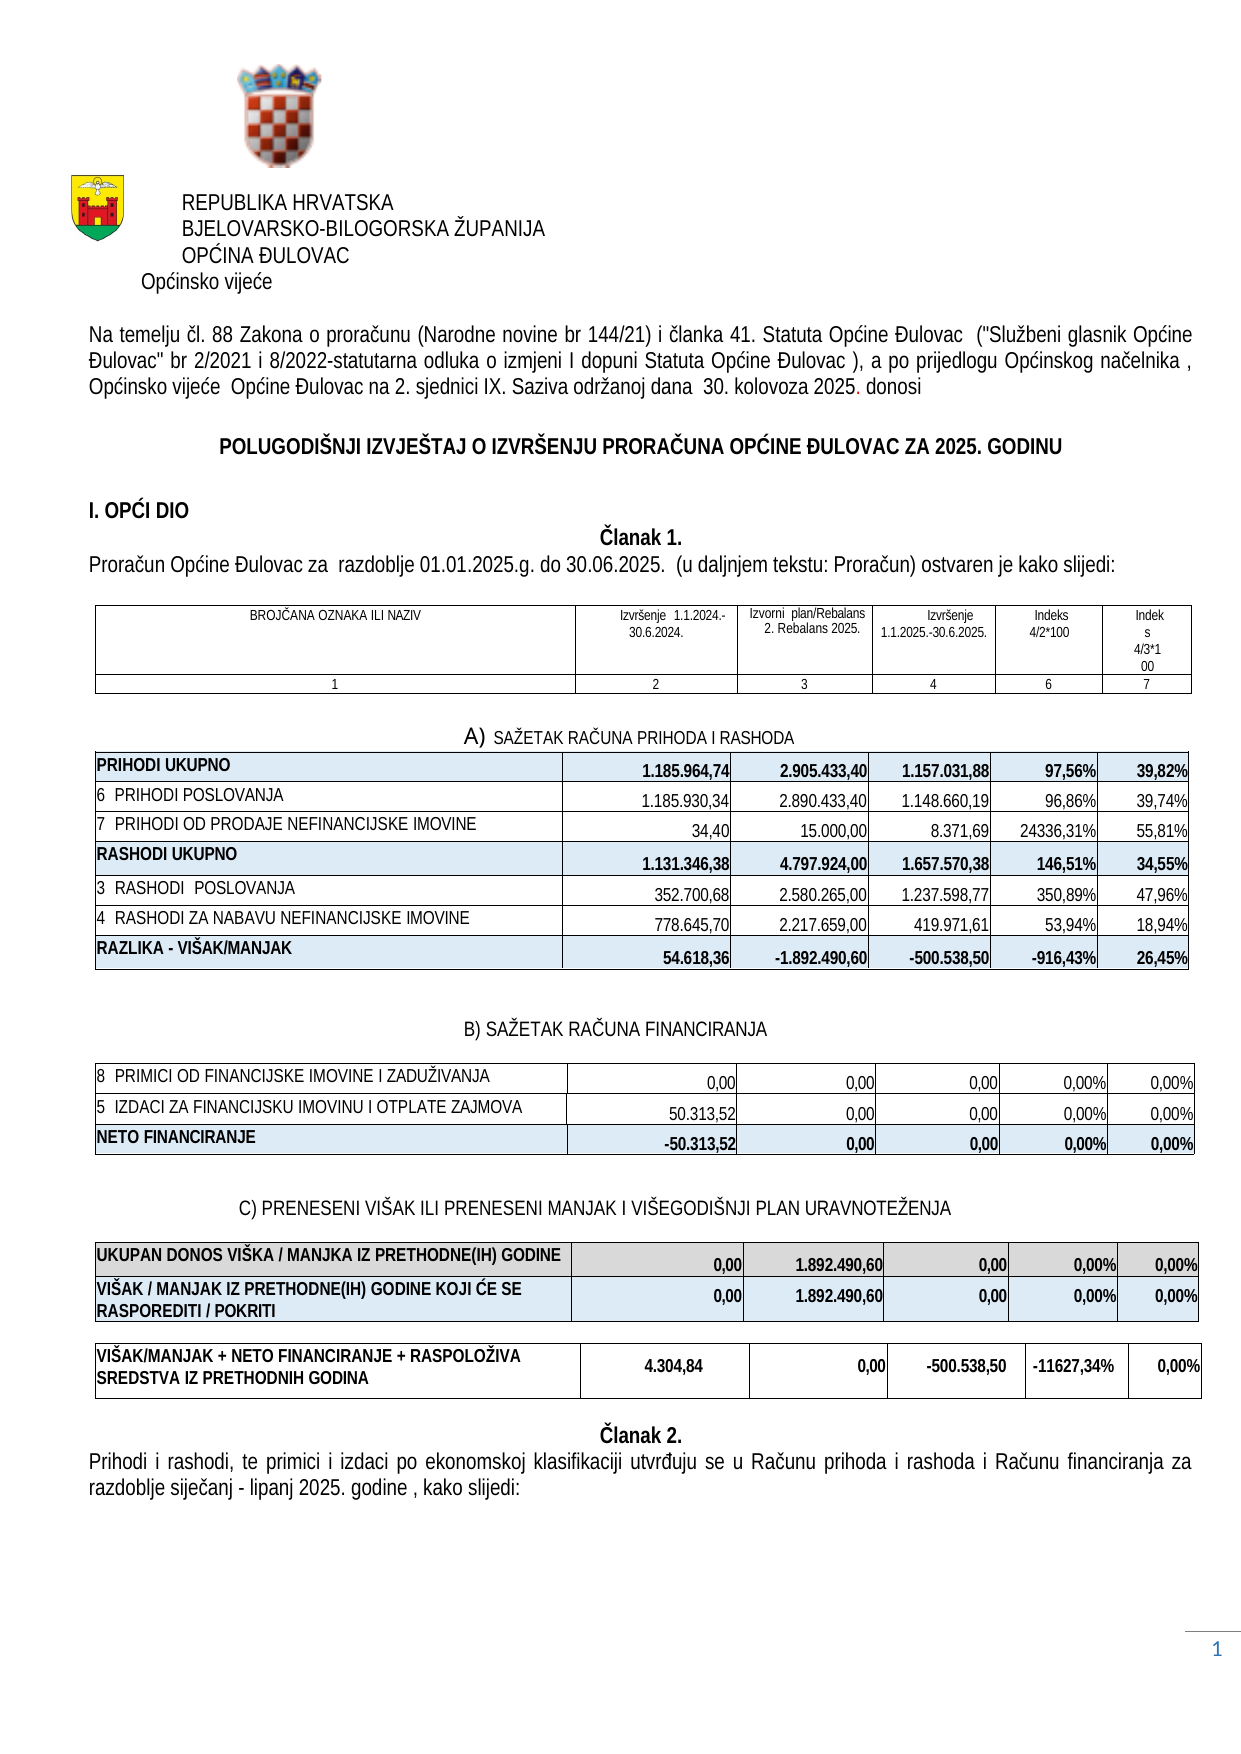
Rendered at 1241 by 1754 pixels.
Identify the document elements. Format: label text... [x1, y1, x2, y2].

table_header 0,00 [750, 1344, 887, 1398]
table_cell 15.000,00 [731, 812, 868, 841]
table_cell 53,94% [991, 906, 1097, 935]
table_header 0,00% [1108, 1064, 1194, 1093]
table_header 1.892.490,60 [744, 1243, 883, 1276]
table_header 1.157.031,88 [869, 753, 990, 781]
table_cell 8.371,69 [869, 812, 990, 841]
table_header 0,00% [1129, 1344, 1201, 1398]
table_header 2.905.433,40 [731, 753, 868, 781]
table_cell RASHODI UKUPNO [96, 842, 562, 875]
table_header 0,00 [737, 1064, 875, 1093]
list SAŽETAK RAČUNA PRIHODA I RASHODA [464, 720, 1193, 751]
table_cell 54.618,36 [563, 936, 730, 968]
table_cell 1.892.490,60 [744, 1277, 883, 1321]
table_cell 6 PRIHODI POSLOVANJA [96, 782, 562, 811]
table_cell 1.131.346,38 [563, 842, 730, 875]
picture [32, 162, 163, 254]
table_header Izvršenje 1.1.2025.-30.6.2025. [873, 606, 995, 674]
table_cell 350,89% [991, 876, 1097, 905]
text I. OPĆI DIO [89, 497, 1193, 524]
table_cell NETO FINANCIRANJE [96, 1125, 567, 1153]
table_cell 0,00 [737, 1125, 875, 1153]
table_cell 96,86% [991, 782, 1097, 811]
table_cell 419.971,61 [869, 906, 990, 935]
table_cell -500.538,50 [869, 936, 990, 968]
table_header 0,00 [572, 1243, 743, 1276]
table_cell 0,00% [1108, 1094, 1194, 1123]
table_cell 0,00% [1000, 1094, 1107, 1123]
text B) SAŽETAK RAČUNA FINANCIRANJA [464, 1017, 1193, 1041]
table_cell 34,40 [563, 812, 730, 841]
table_header 0,00% [1118, 1243, 1198, 1276]
text Članak 2. [89, 1422, 1193, 1448]
table_header UKUPAN DONOS VIŠKA / MANJKA IZ PRETHODNE(IH) GODINE [96, 1243, 571, 1276]
table_header -11627,34% [1026, 1344, 1128, 1398]
table_cell 34,55% [1098, 842, 1188, 875]
table_header Indeks 4/3*100 [1103, 606, 1191, 674]
table_cell 39,74% [1098, 782, 1188, 811]
table_cell -1.892.490,60 [731, 936, 868, 968]
table_cell 24336,31% [991, 812, 1097, 841]
table_cell 1 [96, 675, 575, 693]
text Proračun Općine Đulovac za razdoblje 01.01.2025.g. do 30.06.2025. (u daljnjem tekstu: Proračun) ostvaren je kako slijedi: [89, 551, 1193, 578]
table_cell RAZLIKA - VIŠAK/MANJAK [96, 936, 562, 968]
table_cell 4 RASHODI ZA NABAVU NEFINANCIJSKE IMOVINE [96, 906, 562, 935]
table_cell 2.890.433,40 [731, 782, 868, 811]
table_header 0,00 [568, 1064, 736, 1093]
table_cell 7 [1103, 675, 1191, 693]
text Prihodi i rashodi, te primici i izdaci po ekonomskoj klasifikaciji utvrđuju se u Računu prihoda i rashoda i Računu financiranja za razdoblje siječanj - lipanj 2025. godine , kako slijedi: [89, 1448, 1193, 1501]
table_cell 778.645,70 [563, 906, 730, 935]
table_cell 0,00% [1009, 1277, 1117, 1321]
text BJELOVARSKO-BILOGORSKA ŽUPANIJA [163, 215, 1193, 242]
table_cell 3 [738, 675, 872, 693]
table_cell 18,94% [1098, 906, 1188, 935]
table_header 0,00% [1000, 1064, 1107, 1093]
table_header Indeks 4/2*100 [996, 606, 1102, 674]
table_cell -916,43% [991, 936, 1097, 968]
table_header Izvršenje 1.1.2024.-30.6.2024. [576, 606, 737, 674]
table_cell 1.148.660,19 [869, 782, 990, 811]
text POLUGODIŠNJI IZVJEŠTAJ O IZVRŠENJU PRORAČUNA OPĆINE ĐULOVAC ZA 2025. GODINU [89, 433, 1193, 459]
table_cell 0,00% [1000, 1125, 1107, 1153]
table_cell 5 IZDACI ZA FINANCIJSKU IMOVINU I OTPLATE ZAJMOVA [96, 1094, 566, 1123]
table_cell 146,51% [991, 842, 1097, 875]
table_cell 55,81% [1098, 812, 1188, 841]
table_cell 26,45% [1098, 936, 1188, 968]
table_cell 0,00 [737, 1094, 875, 1123]
table_cell 0,00 [572, 1277, 743, 1321]
table_cell 1.657.570,38 [869, 842, 990, 875]
table_cell 1.185.930,34 [563, 782, 730, 811]
text OPĆINA ĐULOVAC [89, 242, 1193, 268]
table_cell 0,00 [876, 1125, 999, 1153]
table_header 0,00 [876, 1064, 999, 1093]
table_cell VIŠAK / MANJAK IZ PRETHODNE(IH) GODINE KOJI ĆE SE RASPOREDITI / POKRITI [96, 1277, 571, 1321]
table_cell 4 [873, 675, 995, 693]
table_cell 3 RASHODI POSLOVANJA [96, 876, 562, 905]
table_header 0,00% [1009, 1243, 1117, 1276]
table_cell -50.313,52 [568, 1125, 736, 1153]
text Općinsko vijeće [89, 268, 1193, 294]
table_header BROJČANA OZNAKA ILI NAZIV [96, 606, 575, 674]
table_cell 0,00% [1118, 1277, 1198, 1321]
table_cell 1.237.598,77 [869, 876, 990, 905]
text Na temelju čl. 88 Zakona o proračunu (Narodne novine br 144/21) i članka 41. Statuta Općine Đulovac ("Službeni glasnik Općine Đulovac" br 2/2021 i 8/2022-statutarna odluka o izmjeni I dopuni Statuta Općine Đulovac ), a po prijedlogu Općinskog načelnika , Općinsko vijeće Općine Đulovac na 2. sjednici IX. Saziva održanoj dana 30. kolovoza 2025. donosi [89, 321, 1193, 400]
table_header 39,82% [1098, 753, 1188, 781]
table_cell 50.313,52 [567, 1094, 736, 1123]
table_header PRIHODI UKUPNO [96, 753, 562, 781]
table_cell 352.700,68 [563, 876, 730, 905]
text Članak 1. [89, 524, 1193, 550]
table_cell 4.797.924,00 [731, 842, 868, 875]
table_cell 6 [996, 675, 1102, 693]
table_header 0,00 [884, 1243, 1008, 1276]
table_cell 0,00% [1108, 1125, 1194, 1153]
table_cell 7 PRIHODI OD PRODAJE NEFINANCIJSKE IMOVINE [96, 812, 562, 841]
table_header Izvorni plan/Rebalans 2. Rebalans 2025. [738, 606, 872, 674]
table_cell 0,00 [884, 1277, 1008, 1321]
text C) PRENESENI VIŠAK ILI PRENESENI MANJAK I VIŠEGODIŠNJI PLAN URAVNOTEŽENJA [239, 1195, 1193, 1219]
table_header 1.185.964,74 [563, 753, 730, 781]
table_header 4.304,84 [581, 1344, 749, 1398]
table_header -500.538,50 [888, 1344, 1025, 1398]
table_header 8 PRIMICI OD FINANCIJSKE IMOVINE I ZADUŽIVANJA [96, 1064, 567, 1093]
table_cell 0,00 [876, 1094, 999, 1123]
table_header 97,56% [991, 753, 1097, 781]
table_cell 2 [576, 675, 737, 693]
table_cell 2.580.265,00 [731, 876, 868, 905]
text REPUBLIKA HRVATSKA [163, 189, 1193, 215]
table_header VIŠAK/MANJAK + NETO FINANCIRANJE + RASPOLOŽIVA SREDSTVA IZ PRETHODNIH GODINA [96, 1344, 580, 1398]
table_cell 2.217.659,00 [731, 906, 868, 935]
table_cell 47,96% [1098, 876, 1188, 905]
